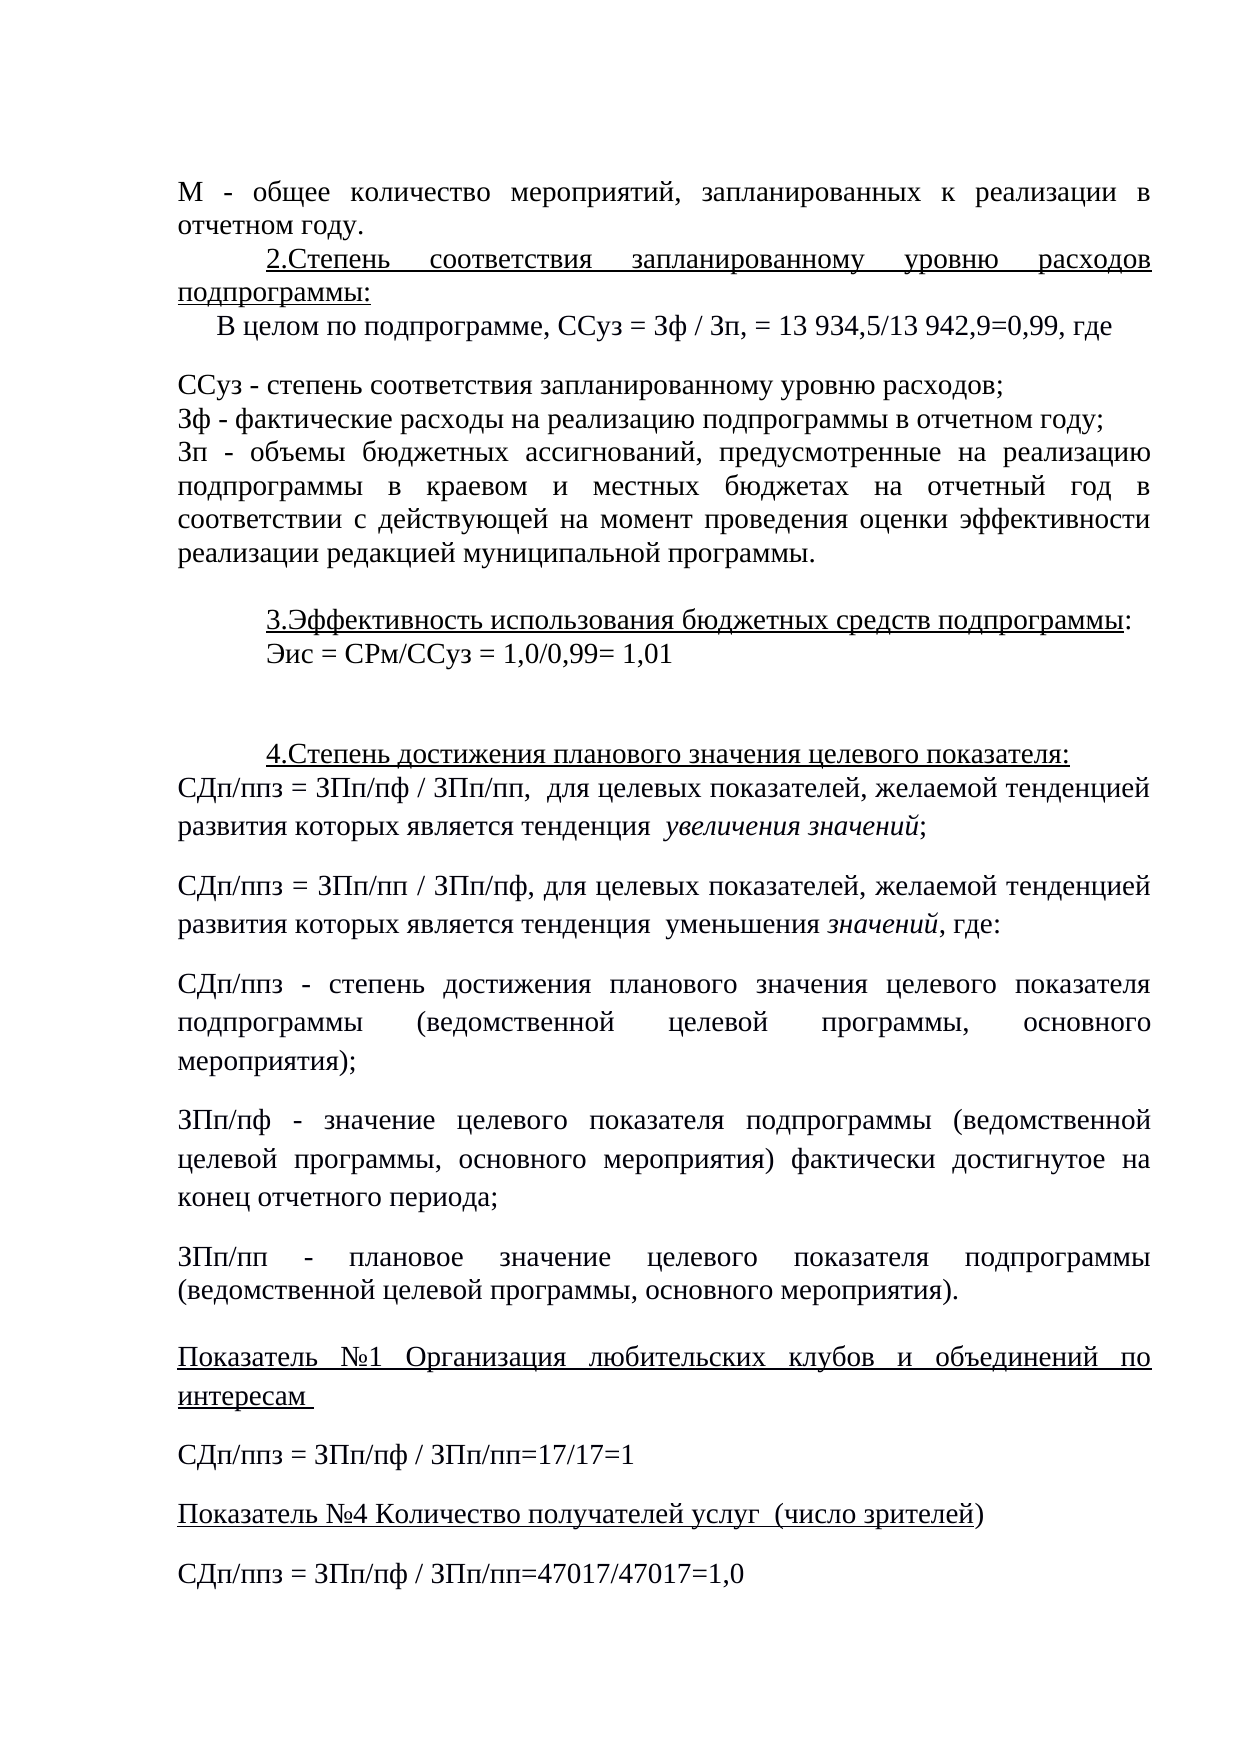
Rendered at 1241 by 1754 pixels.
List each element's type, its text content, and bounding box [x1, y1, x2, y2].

text ССуз - степень соответствия запланированному уровню расходов; [177, 367, 1152, 401]
text 2.Степень соответствия запланированному уровню расходов подпрограммы: [177, 241, 1152, 308]
text Зф - фактические расходы на реализацию подпрограммы в отчетном году; [177, 401, 1152, 434]
text СДп/ппз - степень достижения планового значения целевого показателя подпрограммы (ведомственной целевой программы, основного мероприятия); [177, 966, 1152, 1076]
text Зп - объемы бюджетных ассигнований, предусмотренные на реализацию подпрограммы в краевом и местных бюджетах на отчетный год в соответствии с действующей на момент проведения оценки эффективности реализации редакцией муниципальной программы. [177, 434, 1152, 569]
text 4.Степень достижения планового значения целевого показателя: [177, 736, 1152, 770]
text Показатель №4 Количество получателей услуг (число зрителей) [177, 1497, 1152, 1530]
text СДп/ппз = ЗПп/пф / ЗПп/пп=47017/47017=1,0 [177, 1556, 1152, 1589]
text Эис = СРм/ССуз = 1,0/0,99= 1,01 [177, 636, 1152, 669]
text Показатель №1 Организация любительских клубов и объединений по интересам [177, 1339, 1152, 1368]
text СДп/ппз = ЗПп/пф / ЗПп/пп, для целевых показателей, желаемой тенденцией развития которых является тенденция увеличения значений; [177, 770, 1152, 842]
text ЗПп/пп - плановое значение целевого показателя подпрограммы (ведомственной целевой программы, основного мероприятия). [177, 1239, 1152, 1306]
text 3.Эффективность использования бюджетных средств подпрограммы: [177, 602, 1152, 636]
text ЗПп/пф - значение целевого показателя подпрограммы (ведомственной целевой программы, основного мероприятия) фактически достигнутое на конец отчетного периода; [177, 1102, 1152, 1213]
text СДп/ппз = ЗПп/пп / ЗПп/пф, для целевых показателей, желаемой тенденцией развития которых является тенденция уменьшения значений, где: [177, 868, 1152, 940]
text СДп/ппз = ЗПп/пф / ЗПп/пп=17/17=1 [177, 1437, 1152, 1471]
text Показатель №1 Организация любительских клубов и объединений по интересам [177, 1370, 1152, 1411]
text В целом по подпрограмме, ССуз = Зф / Зп, = 13 934,5/13 942,9=0,99, где [177, 308, 1152, 342]
text М - общее количество мероприятий, запланированных к реализации в отчетном году. [177, 174, 1152, 241]
